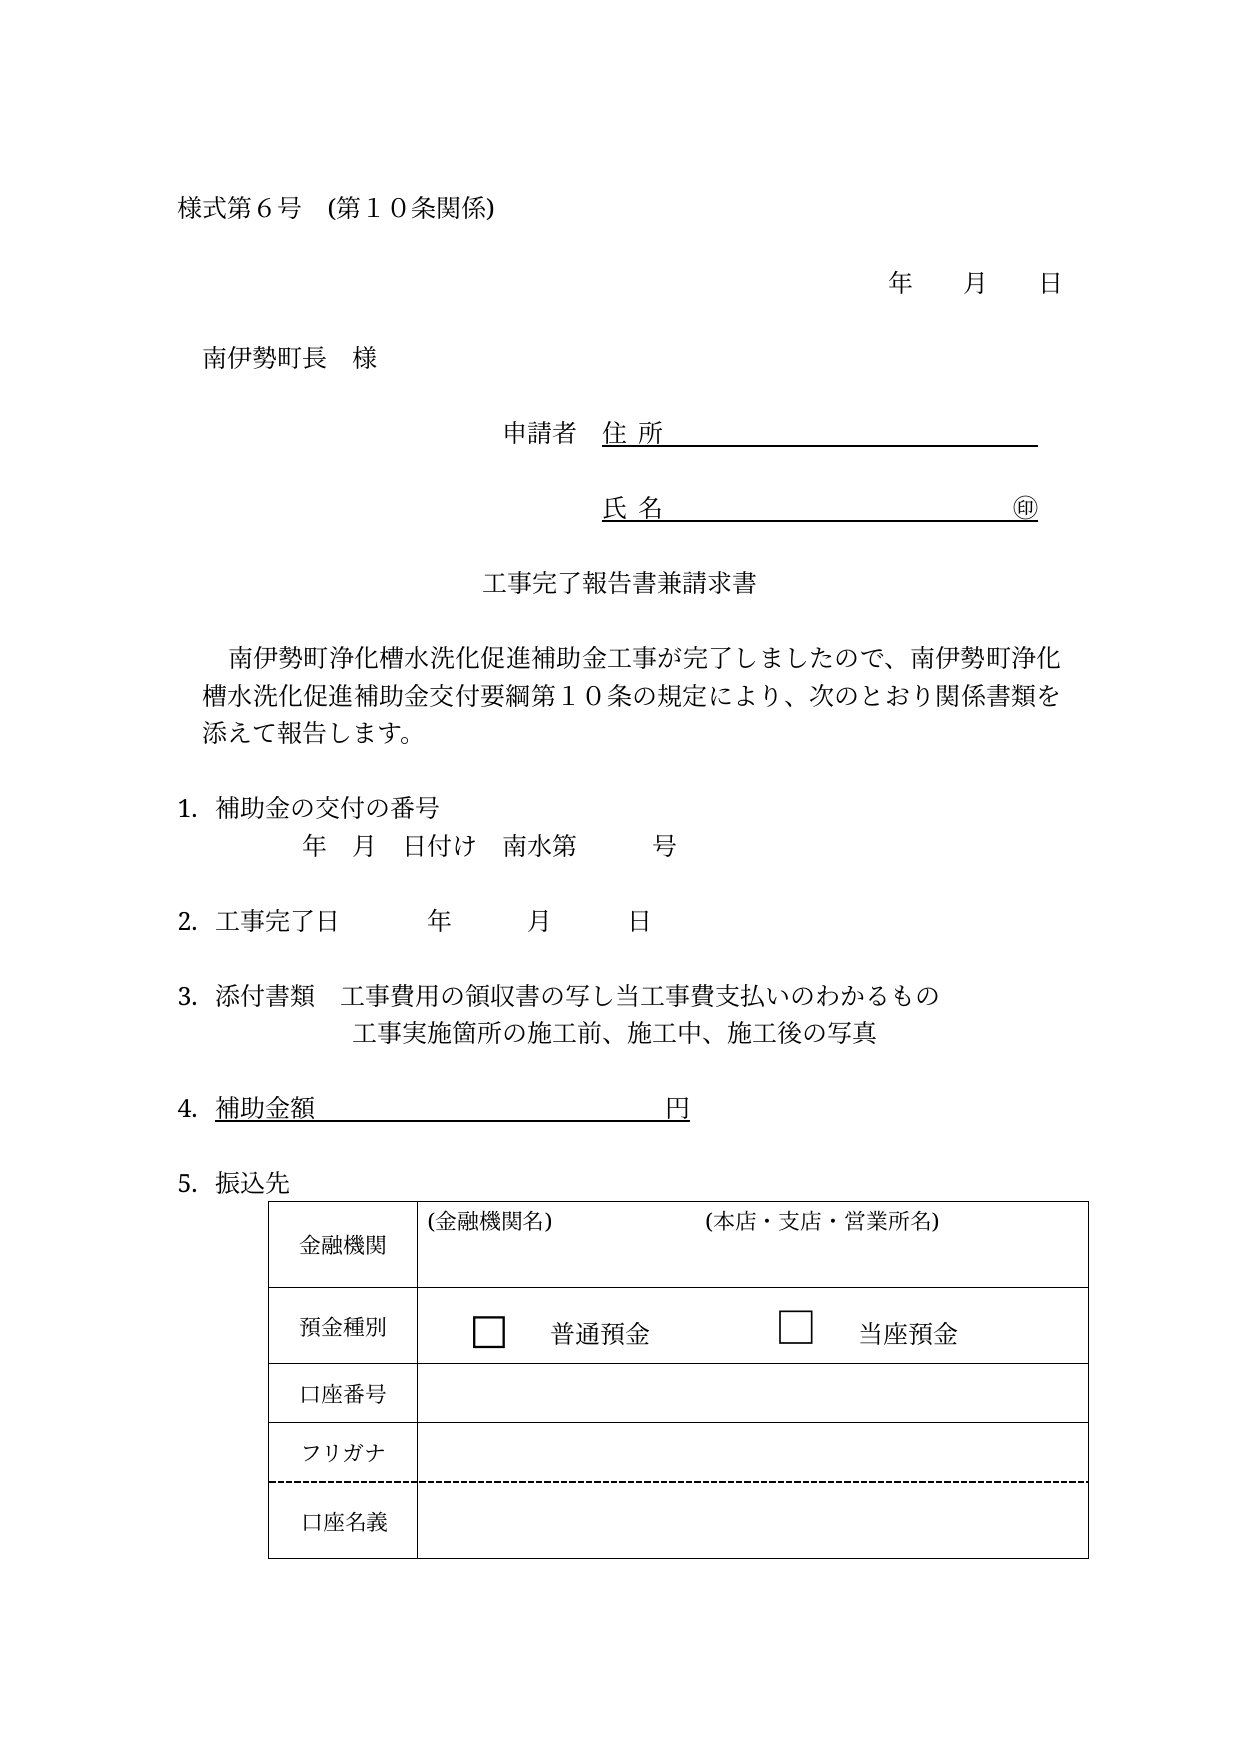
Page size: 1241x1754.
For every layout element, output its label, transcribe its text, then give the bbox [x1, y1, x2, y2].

text 工事完了報告書兼請求書 [177, 563, 1063, 601]
text 様式第６号 (第１０条関係) [177, 188, 1063, 226]
table_cell [418, 1423, 1088, 1481]
text 年 月 日付け 南水第 号 [177, 826, 1063, 863]
table_cell フリガナ [269, 1423, 417, 1481]
text 氏名 ㊞ [177, 488, 1063, 526]
list 添付書類 工事費用の領収書の写し当工事費支払いのわかるもの [177, 976, 1063, 1013]
table_cell [418, 1364, 1088, 1422]
list 振込先 [177, 1163, 1063, 1201]
text 申請者 住所 [177, 413, 1063, 451]
table_cell □ 普通預金 □ 当座預金 [418, 1288, 1088, 1363]
list 工事完了日 年 月 日 [177, 901, 1063, 938]
text 年 月 日 [199, 263, 1063, 301]
text 南伊勢町浄化槽水洗化促進補助金工事が完了しましたので、南伊勢町浄化槽水洗化促進補助金交付要綱第１０条の規定により、次のとおり関係書類を添えて報告します。 [177, 638, 1063, 751]
table_cell 預金種別 [269, 1288, 417, 1363]
list 補助金の交付の番号 [177, 788, 1063, 826]
text 工事実施箇所の施工前、施工中、施工後の写真 [177, 1013, 1063, 1051]
table_header (金融機関名) (本店・支店・営業所名) [418, 1202, 1088, 1287]
table_cell [418, 1481, 1088, 1558]
list 補助金額 円 [177, 1088, 1063, 1126]
table_cell 口座番号 [269, 1364, 417, 1422]
table_header 金融機関 [269, 1202, 417, 1287]
table_cell 口座名義 [269, 1481, 417, 1558]
text 南伊勢町長 様 [177, 338, 1063, 376]
